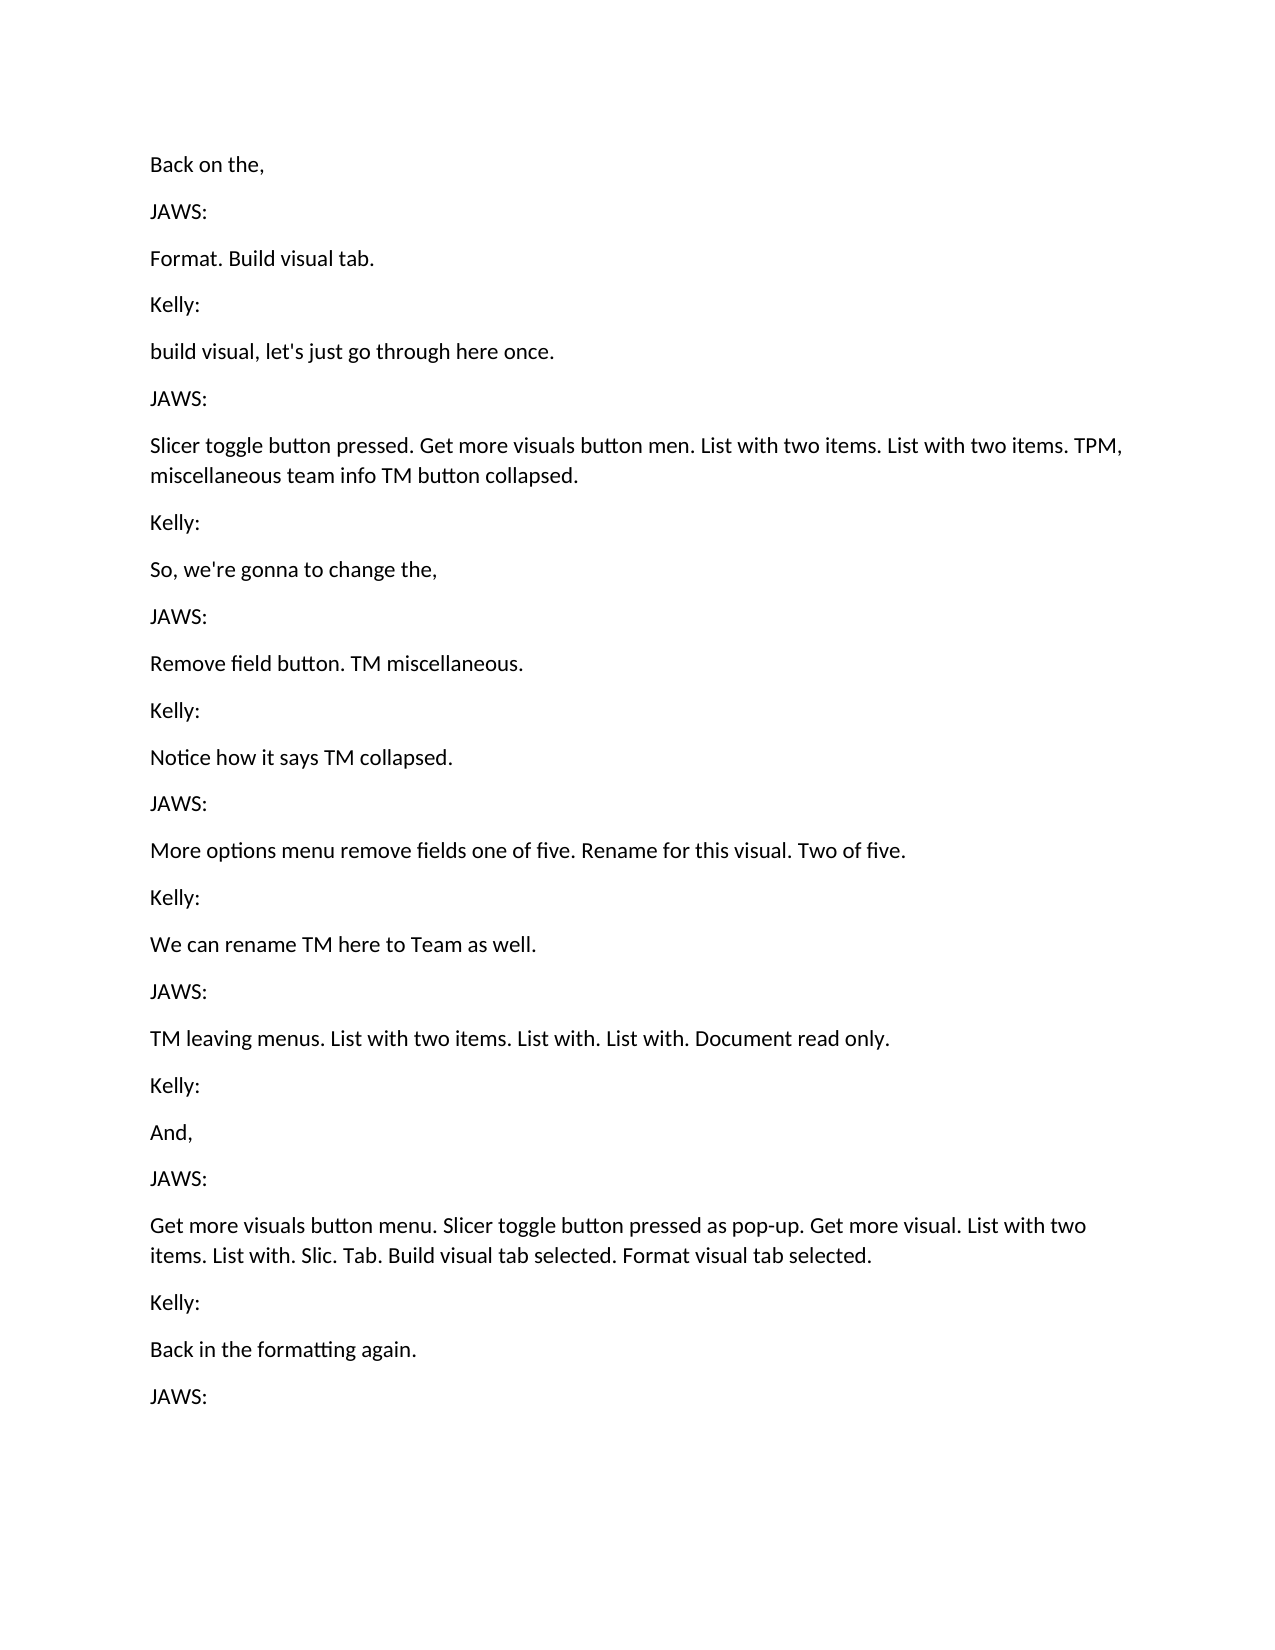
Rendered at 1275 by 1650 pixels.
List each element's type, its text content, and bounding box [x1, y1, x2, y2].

text JAWS: [150, 602, 1125, 630]
text Kelly: [150, 291, 1125, 319]
text JAWS: [150, 789, 1125, 818]
text Kelly: [150, 508, 1125, 536]
text JAWS: [150, 977, 1125, 1005]
text JAWS: [150, 1164, 1125, 1193]
text JAWS: [150, 1382, 1125, 1410]
text Format. Build visual tab. [150, 244, 1125, 272]
text Back in the formatting again. [150, 1335, 1125, 1363]
text We can rename TM here to Team as well. [150, 930, 1125, 958]
text build visual, let's just go through here once. [150, 337, 1125, 366]
text So, we're gonna to change the, [150, 555, 1125, 583]
text Kelly: [150, 1288, 1125, 1317]
text Slicer toggle button pressed. Get more visuals button men. List with two items. List with two items. TPM, miscellaneous team info TM button collapsed. [150, 431, 1125, 489]
text More options menu remove fields one of five. Rename for this visual. Two of five. [150, 836, 1125, 864]
text TM leaving menus. List with two items. List with. List with. Document read only. [150, 1024, 1125, 1052]
text And, [150, 1118, 1125, 1146]
text JAWS: [150, 197, 1125, 225]
text Kelly: [150, 696, 1125, 724]
text Kelly: [150, 1071, 1125, 1099]
text Back on the, [150, 150, 1125, 178]
text Remove field button. TM miscellaneous. [150, 649, 1125, 677]
text Kelly: [150, 883, 1125, 911]
text JAWS: [150, 384, 1125, 412]
text Notice how it says TM collapsed. [150, 743, 1125, 771]
text Get more visuals button menu. Slicer toggle button pressed as pop-up. Get more visual. List with two items. List with. Slic. Tab. Build visual tab selected. Format visual tab selected. [150, 1211, 1125, 1270]
